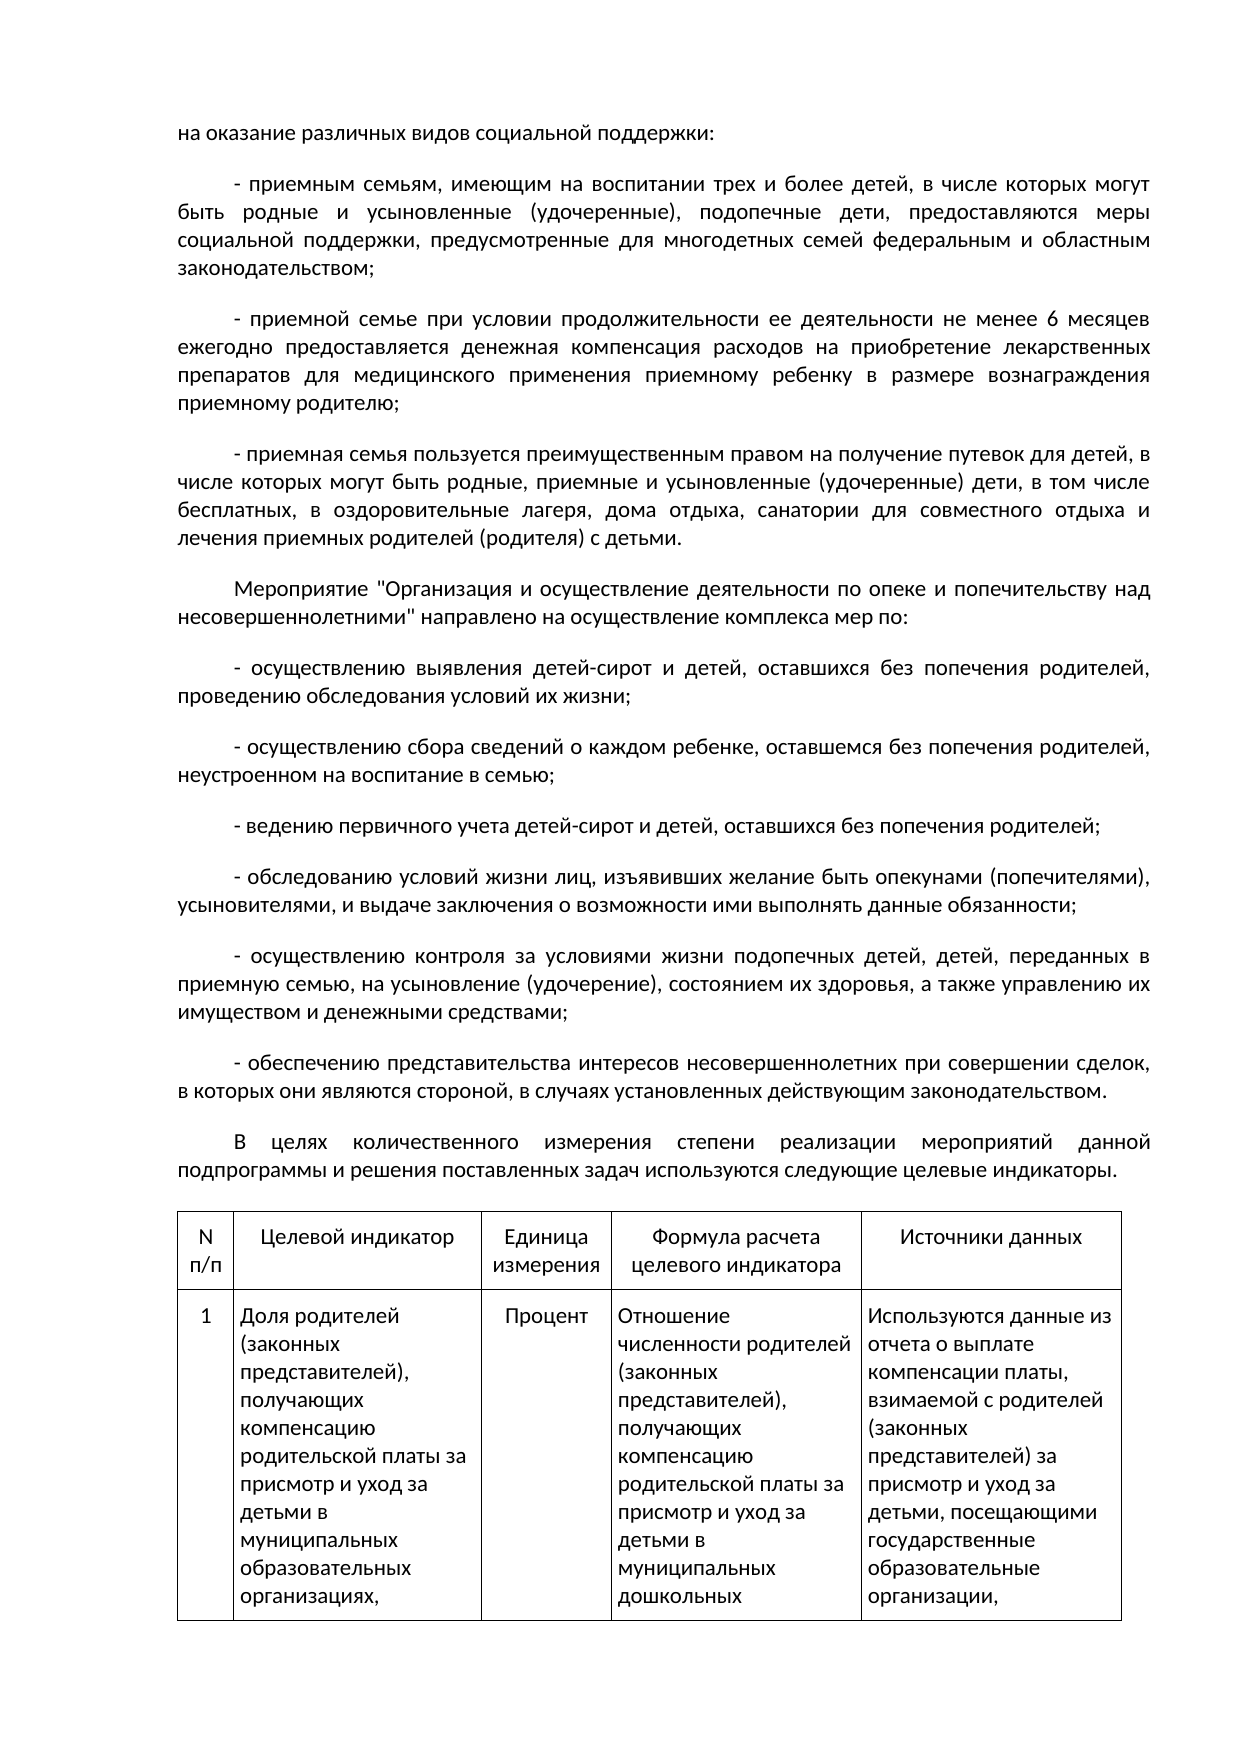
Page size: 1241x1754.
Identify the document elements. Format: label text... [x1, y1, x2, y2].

table_header N п/п [178, 1212, 233, 1289]
table_cell Процент [482, 1290, 611, 1620]
text - ведению первичного учета детей-сирот и детей, оставшихся без попечения родителей; [177, 811, 1152, 839]
text В целях количественного измерения степени реализации мероприятий данной подпрограммы и решения поставленных задач используются следующие целевые индикаторы. [177, 1127, 1152, 1183]
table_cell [234, 1290, 481, 1620]
text - осуществлению контроля за условиями жизни подопечных детей, детей, переданных в приемную семью, на усыновление (удочерение), состоянием их здоровья, а также управлению их имуществом и денежными средствами; [177, 941, 1152, 1025]
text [177, 118, 1152, 146]
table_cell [862, 1290, 1121, 1620]
table_header Целевой индикатор [234, 1212, 481, 1289]
text - осуществлению сбора сведений о каждом ребенке, оставшемся без попечения родителей, неустроенном на воспитание в семью; [177, 732, 1152, 788]
text - обследованию условий жизни лиц, изъявивших желание быть опекунами (попечителями), усыновителями, и выдаче заключения о возможности ими выполнять данные обязанности; [177, 862, 1152, 918]
table_header Источники данных [862, 1212, 1121, 1289]
text - осуществлению выявления детей-сирот и детей, оставшихся без попечения родителей, проведению обследования условий их жизни; [177, 653, 1152, 709]
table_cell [612, 1290, 861, 1620]
text - приемная семья пользуется преимущественным правом на получение путевок для детей, в числе которых могут быть родные, приемные и усыновленные (удочеренные) дети, в том числе бесплатных, в оздоровительные лагеря, дома отдыха, санатории для совместного отдыха и лечения приемных родителей (родителя) с детьми. [177, 439, 1152, 551]
table_header Единица измерения [482, 1212, 611, 1289]
text - приемным семьям, имеющим на воспитании трех и более детей, в числе которых могут быть родные и усыновленные (удочеренные), подопечные дети, предоставляются меры социальной поддержки, предусмотренные для многодетных семей федеральным и областным законодательством; [177, 169, 1152, 281]
table_header Формула расчета целевого индикатора [612, 1212, 861, 1289]
text - обеспечению представительства интересов несовершеннолетних при совершении сделок, в которых они являются стороной, в случаях установленных действующим законодательством. [177, 1048, 1152, 1104]
text - приемной семье при условии продолжительности ее деятельности не менее 6 месяцев ежегодно предоставляется денежная компенсация расходов на приобретение лекарственных препаратов для медицинского применения приемному ребенку в размере вознаграждения приемному родителю; [177, 304, 1152, 416]
table_cell 1 [178, 1290, 233, 1620]
text Мероприятие "Организация и осуществление деятельности по опеке и попечительству над несовершеннолетними" направлено на осуществление комплекса мер по: [177, 574, 1152, 630]
